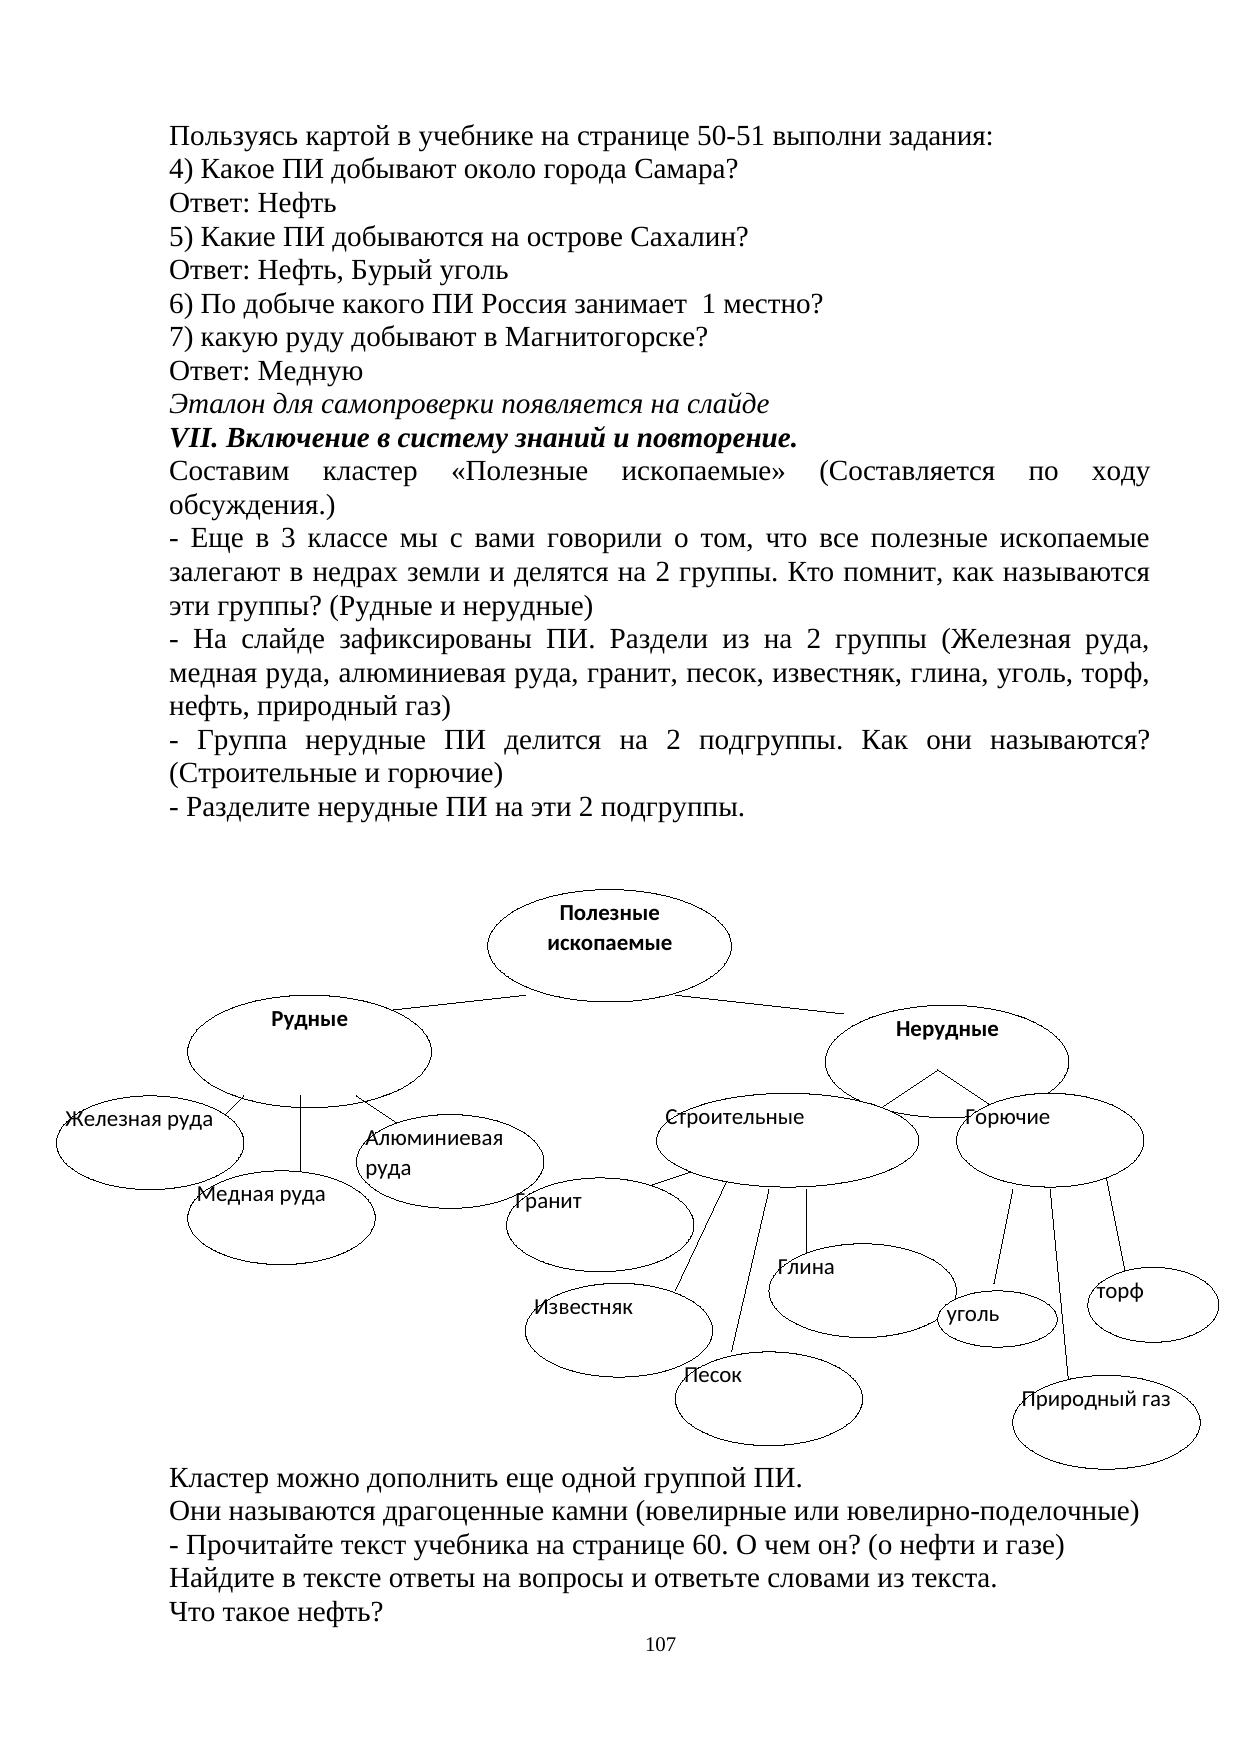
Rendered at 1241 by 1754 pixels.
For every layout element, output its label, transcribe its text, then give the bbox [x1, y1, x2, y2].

text Кластер можно дополнить еще одной группой ПИ. [169, 1460, 1152, 1493]
text 4) Какое ПИ добывают около города Самара? [169, 152, 1152, 185]
text Что такое нефть? [169, 1594, 1152, 1627]
text 6) По добыче какого ПИ Россия занимает 1 местно? [169, 286, 1152, 319]
text - Прочитайте текст учебника на странице 60. О чем он? (о нефти и газе) [169, 1527, 1152, 1560]
text VII. Включение в систему знаний и повторение. [169, 420, 1152, 453]
text Ответ: Нефть, Бурый уголь [169, 252, 1152, 286]
text Найдите в тексте ответы на вопросы и ответьте словами из текста. [169, 1560, 1152, 1594]
text 7) какую руду добывают в Магнитогорске? [169, 319, 1152, 353]
text - Еще в 3 классе мы с вами говорили о том, что все полезные ископаемые залегают в недрах земли и делятся на 2 группы. Кто помнит, как называются эти группы? (Рудные и нерудные) [169, 521, 1152, 621]
text Составим кластер «Полезные ископаемые» (Составляется по ходу обсуждения.) [169, 453, 1152, 521]
text - Разделите нерудные ПИ на эти 2 подгруппы. [169, 789, 1152, 822]
text Ответ: Медную [169, 353, 1152, 386]
text - Группа нерудные ПИ делится на 2 подгруппы. Как они называются? (Строительные и горючие) [169, 722, 1152, 789]
text - На слайде зафиксированы ПИ. Раздели из на 2 группы (Железная руда, медная руда, алюминиевая руда, гранит, песок, известняк, глина, уголь, торф, нефть, природный газ) [169, 621, 1152, 722]
text Эталон для самопроверки появляется на слайде [169, 386, 1152, 420]
text 5) Какие ПИ добываются на острове Сахалин? [169, 219, 1152, 252]
text Они называются драгоценные камни (ювелирные или ювелирно-поделочные) [169, 1493, 1152, 1527]
text Ответ: Нефть [169, 185, 1152, 219]
text Пользуясь картой в учебнике на странице 50-51 выполни задания: [169, 118, 1152, 152]
